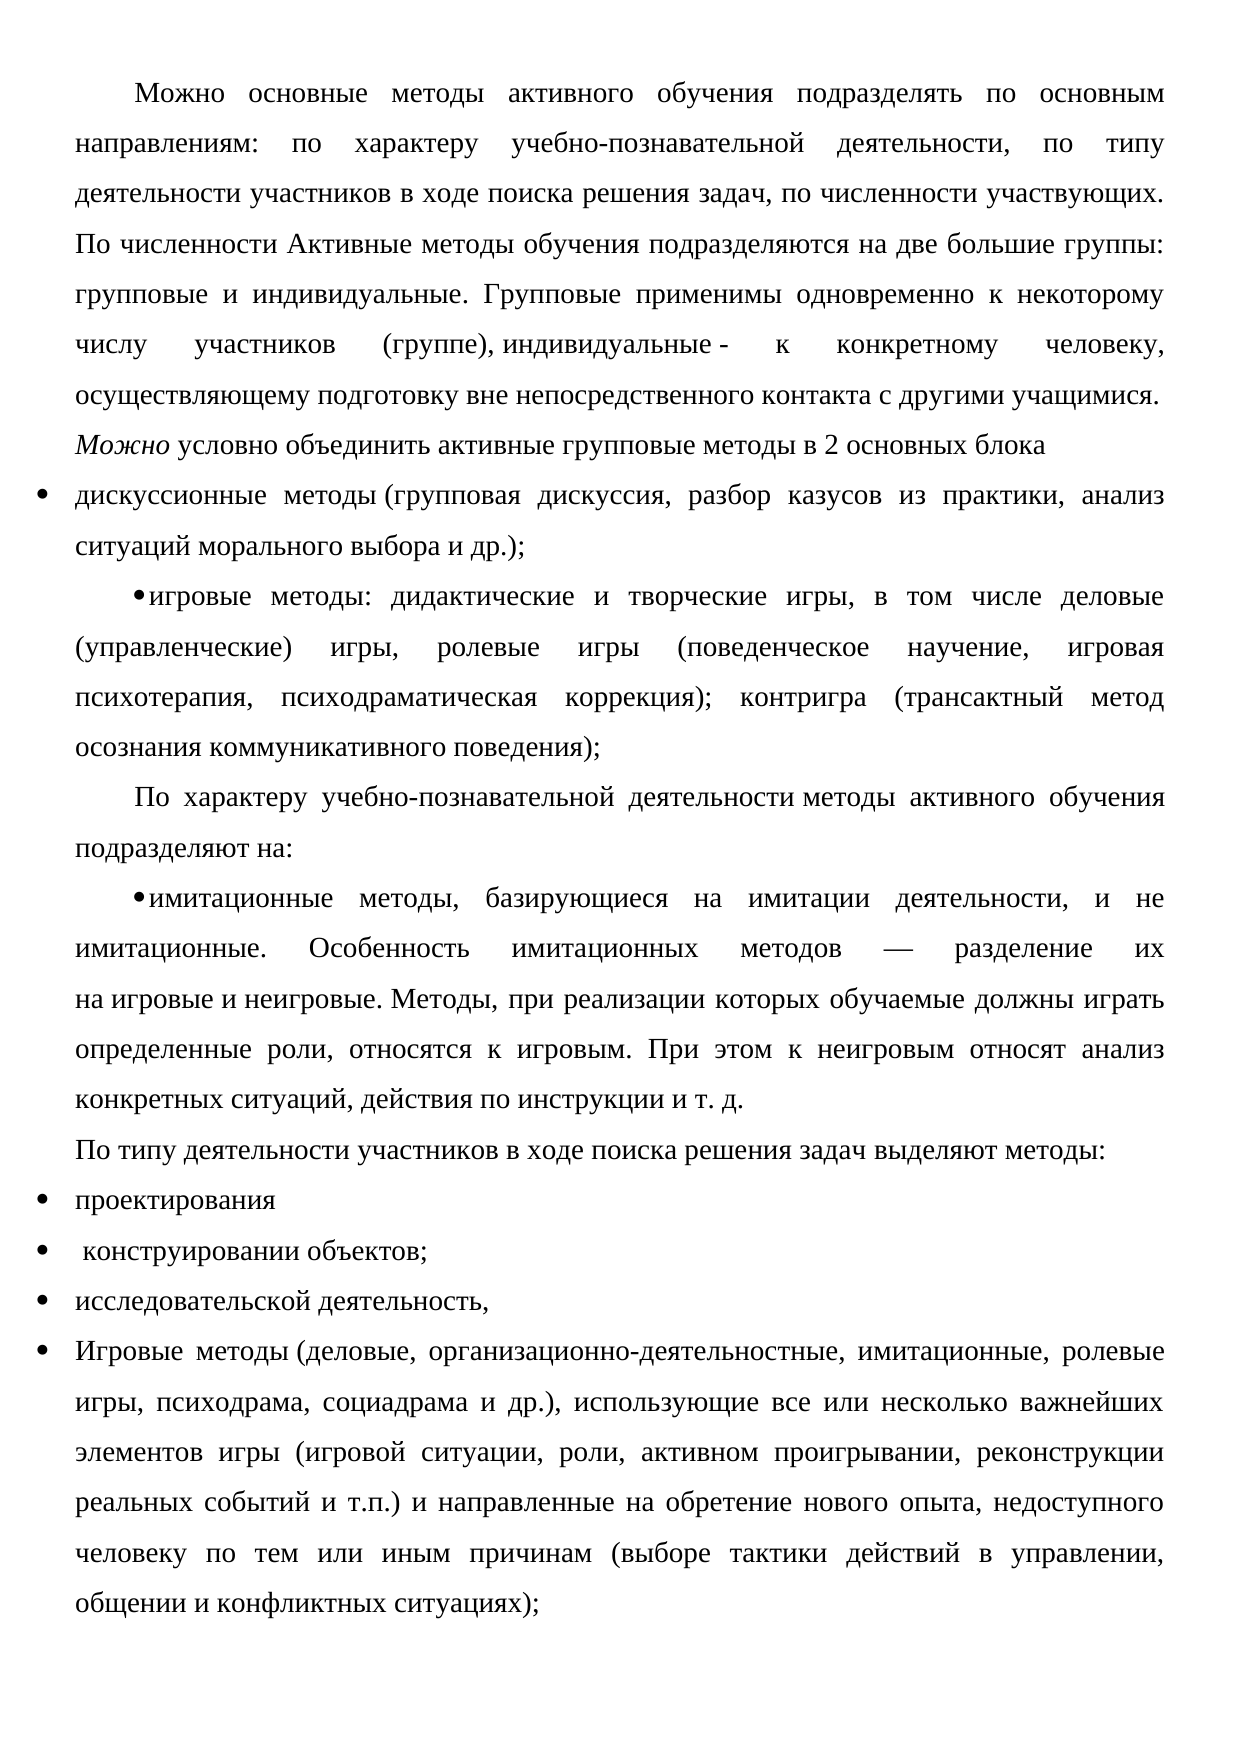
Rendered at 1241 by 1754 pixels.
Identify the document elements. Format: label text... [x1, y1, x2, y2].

list имитационные методы, базирующиеся на имитации деятельности, и не имитационные. Особенность имитационных методов — разделение их на игровые и неигровые. Методы, при реализации которых обучаемые должны играть определенные роли, относятся к игровым. При этом к неигровым относят анализ конкретных ситуаций, действия по инструкции и т. д. [75, 880, 1165, 1115]
list проектирования [37, 1182, 1165, 1216]
text По характеру учебно-познавательной деятельности методы активного обучения подразделяют на: [75, 779, 1165, 863]
list игровые методы: дидактические и творческие игры, в том числе деловые (управленческие) игры, ролевые игры (поведенческое научение, игровая психотерапия, психодраматическая коррекция); контригра (трансактный метод осознания коммуникативного поведения); [75, 578, 1165, 763]
list исследовательской деятельность, [37, 1283, 1165, 1317]
text Можно основные методы активного обучения подразделять по основным направлениям: по характеру учебно-познавательной деятельности, по типу деятельности участников в ходе поиска решения задач, по численности участвующих. По численности Активные методы обучения подразделяются на две большие группы: групповые и индивидуальные. Групповые применимы одновременно к некоторому числу участников (группе), индивидуальные - к конкретному человеку, осуществляющему подготовку вне непосредственного контакта с другими учащимися. [75, 75, 1165, 410]
list Можно условно объединить активные групповые методы в 2 основных блока [75, 427, 1165, 461]
list конструировании объектов; [37, 1233, 1165, 1266]
list дискуссионные методы (групповая дискуссия, разбор казусов из практики, анализ ситуаций морального выбора и др.); [37, 477, 1165, 561]
list Игровые методы (деловые, организационно-деятельностные, имитационные, ролевые игры, психодрама, социадрама и др.), использующие все или несколько важнейших элементов игры (игровой ситуации, роли, активном проигрывании, реконструкции реальных событий и т.п.) и направленные на обретение нового опыта, недоступного человеку по тем или иным причинам (выборе тактики действий в управлении, общении и конфликтных ситуациях); [37, 1333, 1165, 1619]
list По типу деятельности участников в ходе поиска решения задач выделяют методы: [75, 1132, 1165, 1165]
